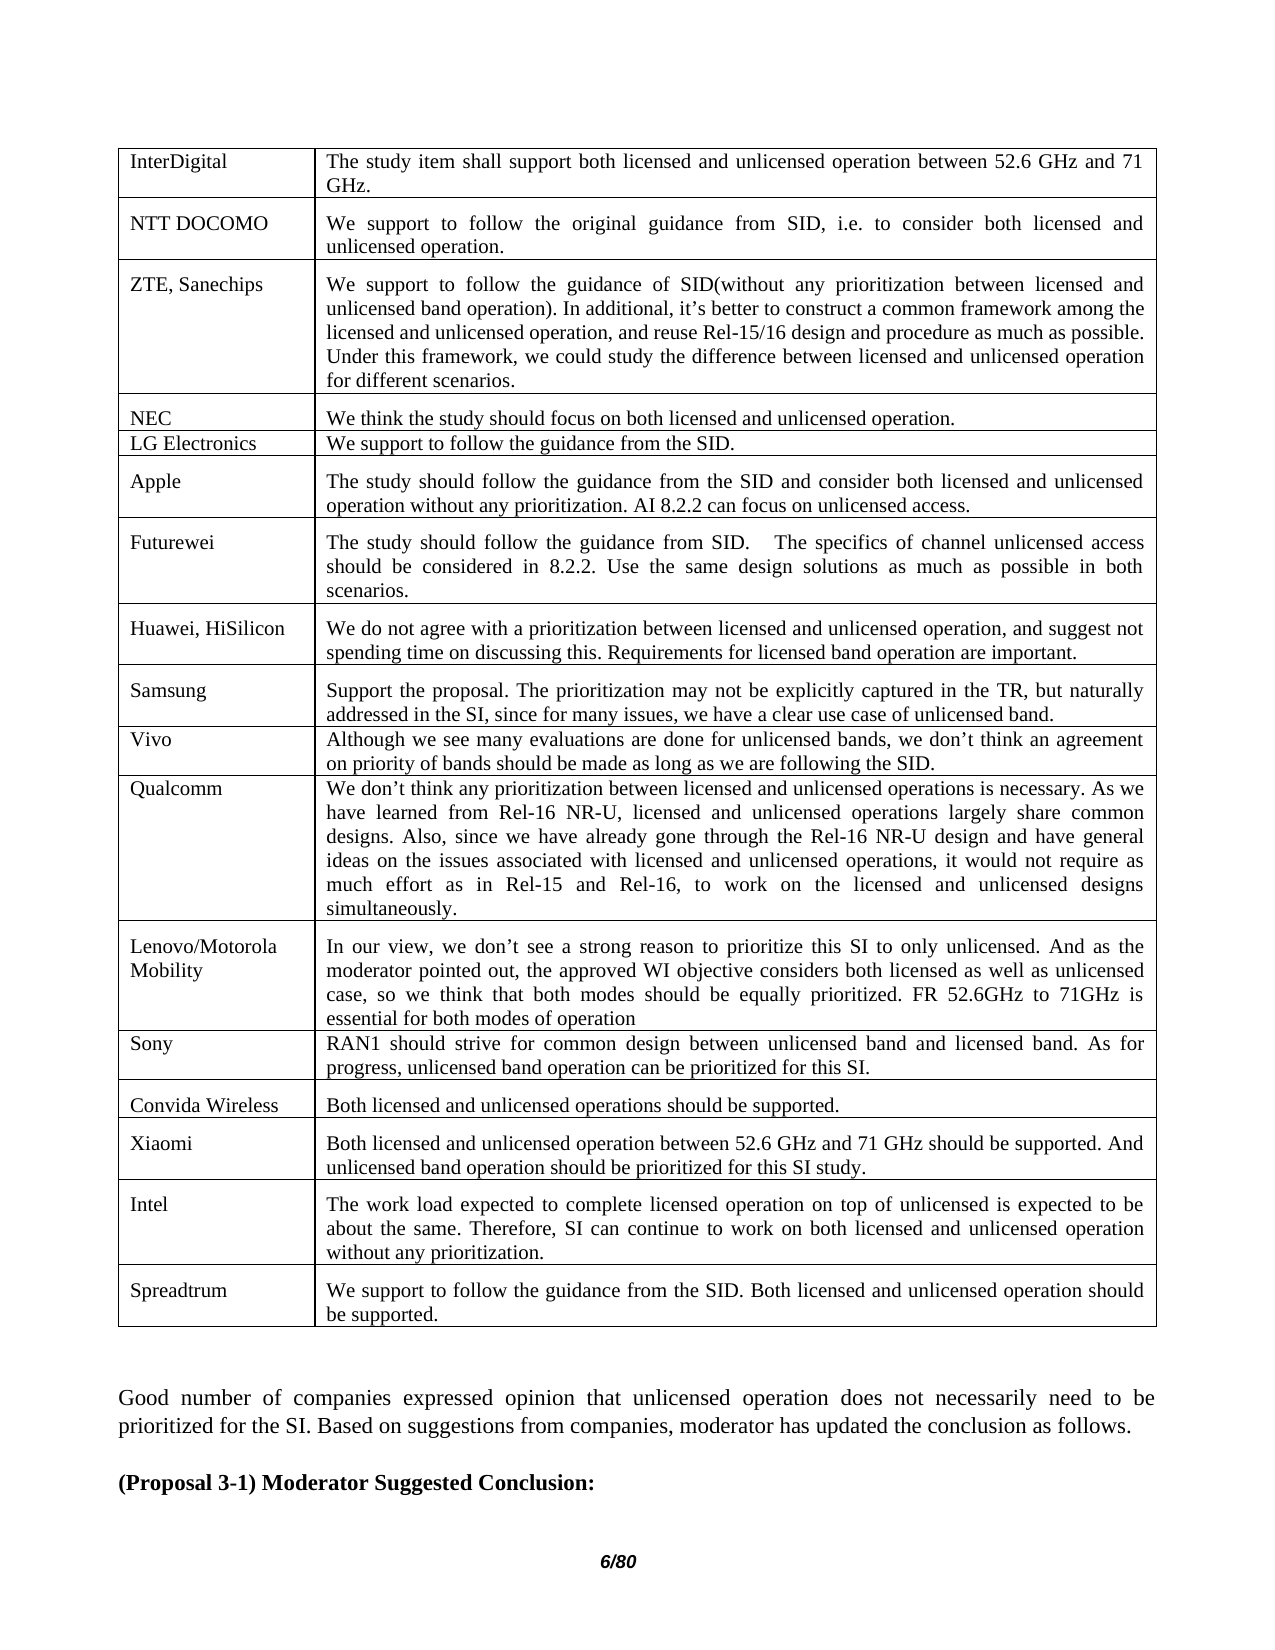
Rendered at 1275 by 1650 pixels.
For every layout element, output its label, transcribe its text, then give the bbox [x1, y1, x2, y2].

table_cell Apple [119, 456, 314, 517]
table_cell Spreadtrum [119, 1265, 314, 1326]
table_cell We think the study should focus on both licensed and unlicensed operation. [316, 394, 1156, 430]
table_cell Lenovo/Motorola Mobility [119, 921, 314, 1030]
table_cell Both licensed and unlicensed operation between 52.6 GHz and 71 GHz should be supported. And unlicensed band operation should be prioritized for this SI study. [316, 1118, 1156, 1179]
table_cell InterDigital [119, 149, 314, 197]
table_cell Although we see many evaluations are done for unlicensed bands, we don’t think an agreement on priority of bands should be made as long as we are following the SID. [316, 727, 1156, 775]
table_cell The study item shall support both licensed and unlicensed operation between 52.6 GHz and 71 GHz. [316, 149, 1156, 197]
table_cell We support to follow the guidance from the SID. Both licensed and unlicensed operation should be supported. [316, 1265, 1156, 1326]
table_cell Futurewei [119, 518, 314, 602]
table_cell RAN1 should strive for common design between unlicensed band and licensed band. As for progress, unlicensed band operation can be prioritized for this SI. [316, 1031, 1156, 1079]
table_cell In our view, we don’t see a strong reason to prioritize this SI to only unlicensed. And as the moderator pointed out, the approved WI objective considers both licensed as well as unlicensed case, so we think that both modes should be equally prioritized. FR 52.6GHz to 71GHz is essential for both modes of operation [316, 921, 1156, 1030]
table_cell Samsung [119, 665, 314, 726]
table_cell The study should follow the guidance from the SID and consider both licensed and unlicensed operation without any prioritization. AI 8.2.2 can focus on unlicensed access. [316, 456, 1156, 517]
table_cell The work load expected to complete licensed operation on top of unlicensed is expected to be about the same. Therefore, SI can continue to work on both licensed and unlicensed operation without any prioritization. [316, 1180, 1156, 1264]
text (Proposal 3-1) Moderator Suggested Conclusion: [118, 1469, 1157, 1496]
text Good number of companies expressed opinion that unlicensed operation does not necessarily need to be prioritized for the SI. Based on suggestions from companies, moderator has updated the conclusion as follows. [118, 1384, 1157, 1439]
table_cell Sony [119, 1031, 314, 1079]
table_cell NTT DOCOMO [119, 198, 314, 258]
table_cell We do not agree with a prioritization between licensed and unlicensed operation, and suggest not spending time on discussing this. Requirements for licensed band operation are important. [316, 604, 1156, 664]
table_cell Vivo [119, 727, 314, 775]
table_cell We support to follow the guidance of SID(without any prioritization between licensed and unlicensed band operation). In additional, it’s better to construct a common framework among the licensed and unlicensed operation, and reuse Rel-15/16 design and procedure as much as possible. Under this framework, we could study the difference between licensed and unlicensed operation for different scenarios. [316, 260, 1156, 392]
table_cell Both licensed and unlicensed operations should be supported. [316, 1080, 1156, 1117]
table_cell Huawei, HiSilicon [119, 604, 314, 664]
table_cell Support the proposal. The prioritization may not be explicitly captured in the TR, but naturally addressed in the SI, since for many issues, we have a clear use case of unlicensed band. [316, 665, 1156, 726]
table_cell Xiaomi [119, 1118, 314, 1179]
table_cell The study should follow the guidance from SID. The specifics of channel unlicensed access should be considered in 8.2.2. Use the same design solutions as much as possible in both scenarios. [316, 518, 1156, 602]
table_cell Convida Wireless [119, 1080, 314, 1117]
table_cell Intel [119, 1180, 314, 1264]
table_cell We don’t think any prioritization between licensed and unlicensed operations is necessary. As we have learned from Rel-16 NR-U, licensed and unlicensed operations largely share common designs. Also, since we have already gone through the Rel-16 NR-U design and have general ideas on the issues associated with licensed and unlicensed operations, it would not require as much effort as in Rel-15 and Rel-16, to work on the licensed and unlicensed designs simultaneously. [316, 776, 1156, 920]
table_cell We support to follow the original guidance from SID, i.e. to consider both licensed and unlicensed operation. [316, 198, 1156, 258]
table_cell NEC [119, 394, 314, 430]
table_cell LG Electronics [119, 431, 314, 455]
table_cell ZTE, Sanechips [119, 260, 314, 392]
table_cell We support to follow the guidance from the SID. [316, 431, 1156, 455]
table_cell Qualcomm [119, 776, 314, 920]
